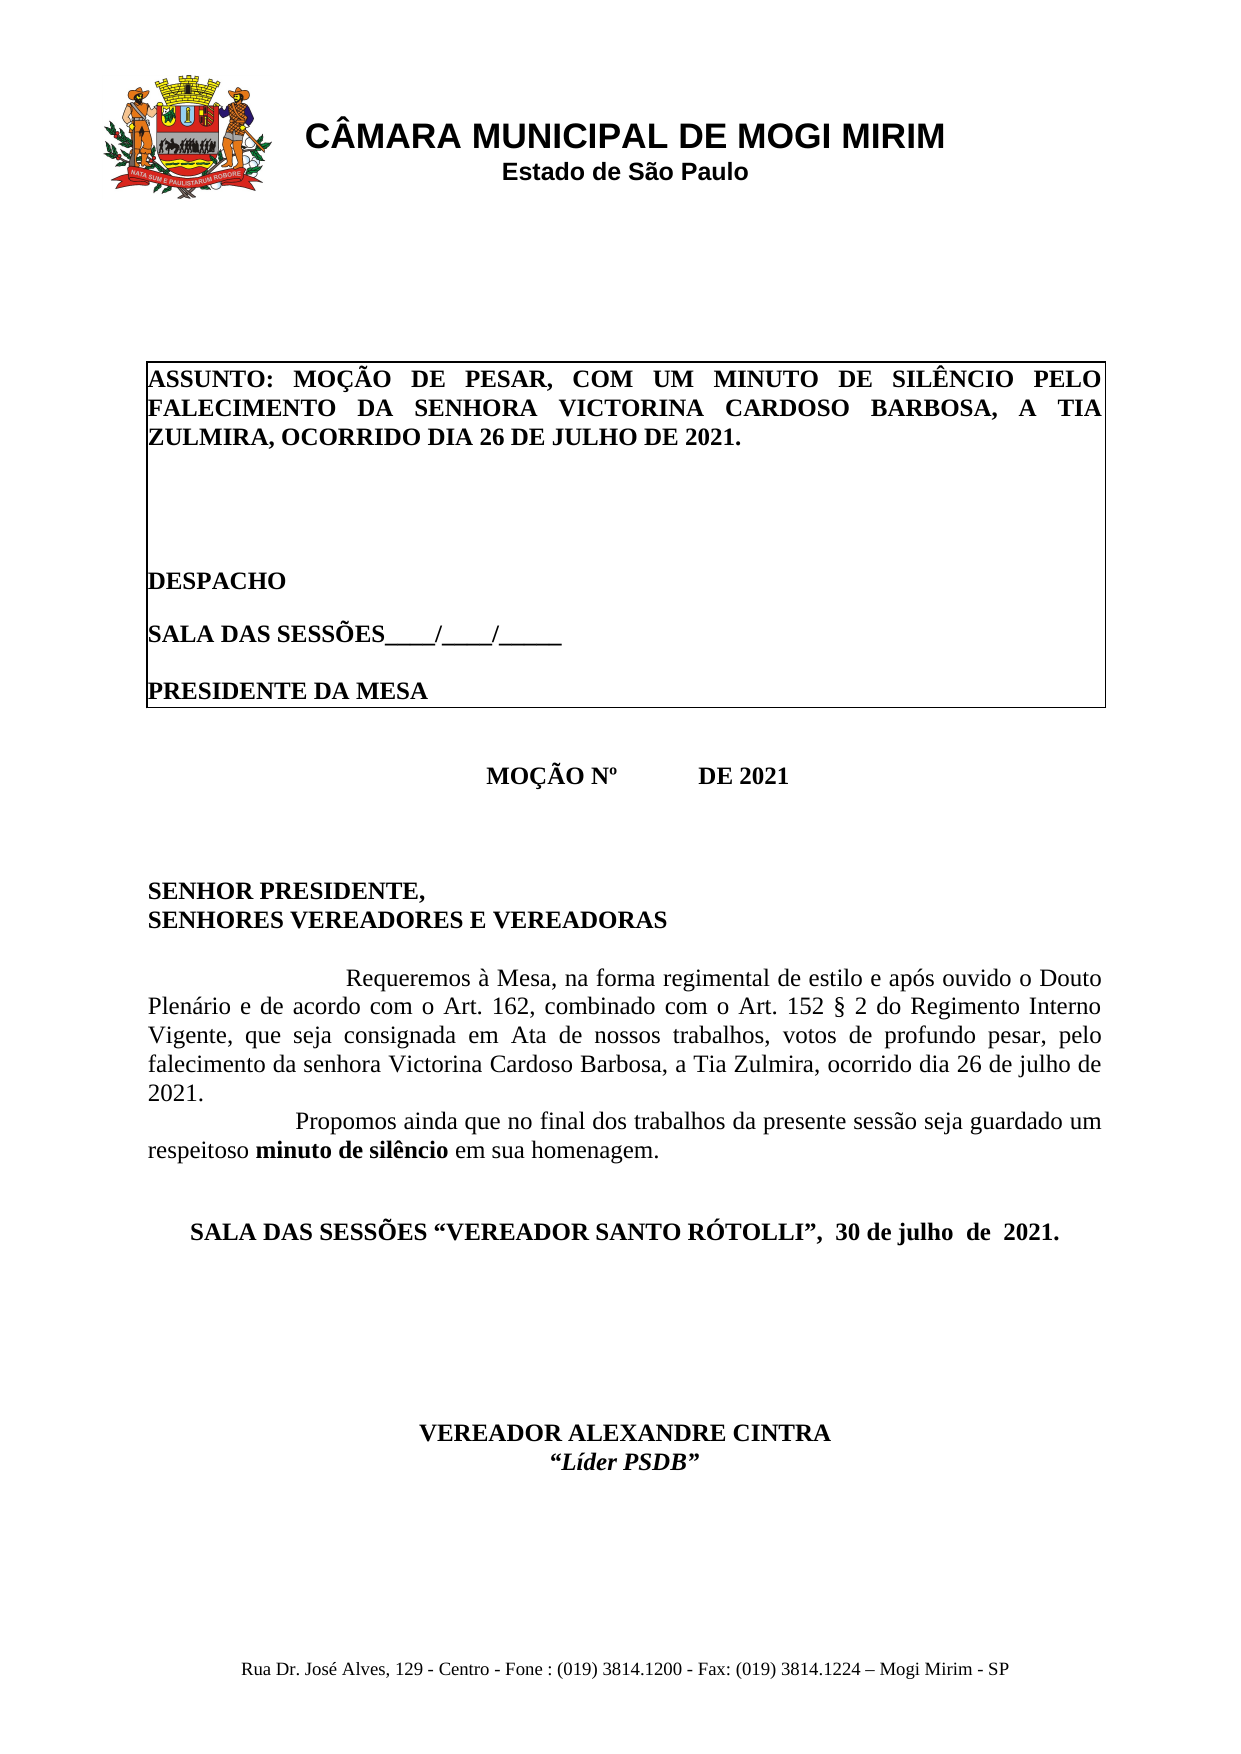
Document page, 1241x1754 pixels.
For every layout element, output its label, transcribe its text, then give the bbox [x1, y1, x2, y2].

text SALA DAS SESSÕES____/____/_____ [148, 619, 1103, 647]
text PRESIDENTE DA MESA [148, 672, 1105, 707]
picture [102, 75, 273, 199]
text VEREADOR ALEXANDRE CINTRA [148, 1418, 1103, 1447]
text “Líder PSDB” [148, 1447, 1103, 1475]
text SENHOR PRESIDENTE, [148, 876, 1103, 905]
text ASSUNTO: MOÇÃO DE PESAR, COM UM MINUTO DE SILÊNCIO PELO FALECIMENTO DA SENHORA VICTORINA CARDOSO BARBOSA, A TIA ZULMIRA, OCORRIDO DIA 26 DE JULHO DE 2021. [148, 363, 1105, 451]
text Requeremos à Mesa, na forma regimental de estilo e após ouvido o Douto Plenário e de acordo com o Art. 162, combinado com o Art. 152 § 2 do Regimento Interno Vigente, que seja consignada em Ata de nossos trabalhos, votos de profundo pesar, pelo falecimento da senhora Victorina Cardoso Barbosa, a Tia Zulmira, ocorrido dia 26 de julho de 2021. [148, 963, 1103, 1106]
text SENHORES VEREADORES E VEREADORAS [148, 905, 1103, 934]
text DESPACHO [148, 566, 1103, 594]
text MOÇÃO Nº DE 2021 [148, 761, 1103, 790]
text Propomos ainda que no final dos trabalhos da presente sessão seja guardado um respeitoso minuto de silêncio em sua homenagem. [148, 1106, 1103, 1164]
text SALA DAS SESSÕES “VEREADOR SANTO RÓTOLLI”, 30 de julho de 2021. [148, 1217, 1103, 1245]
